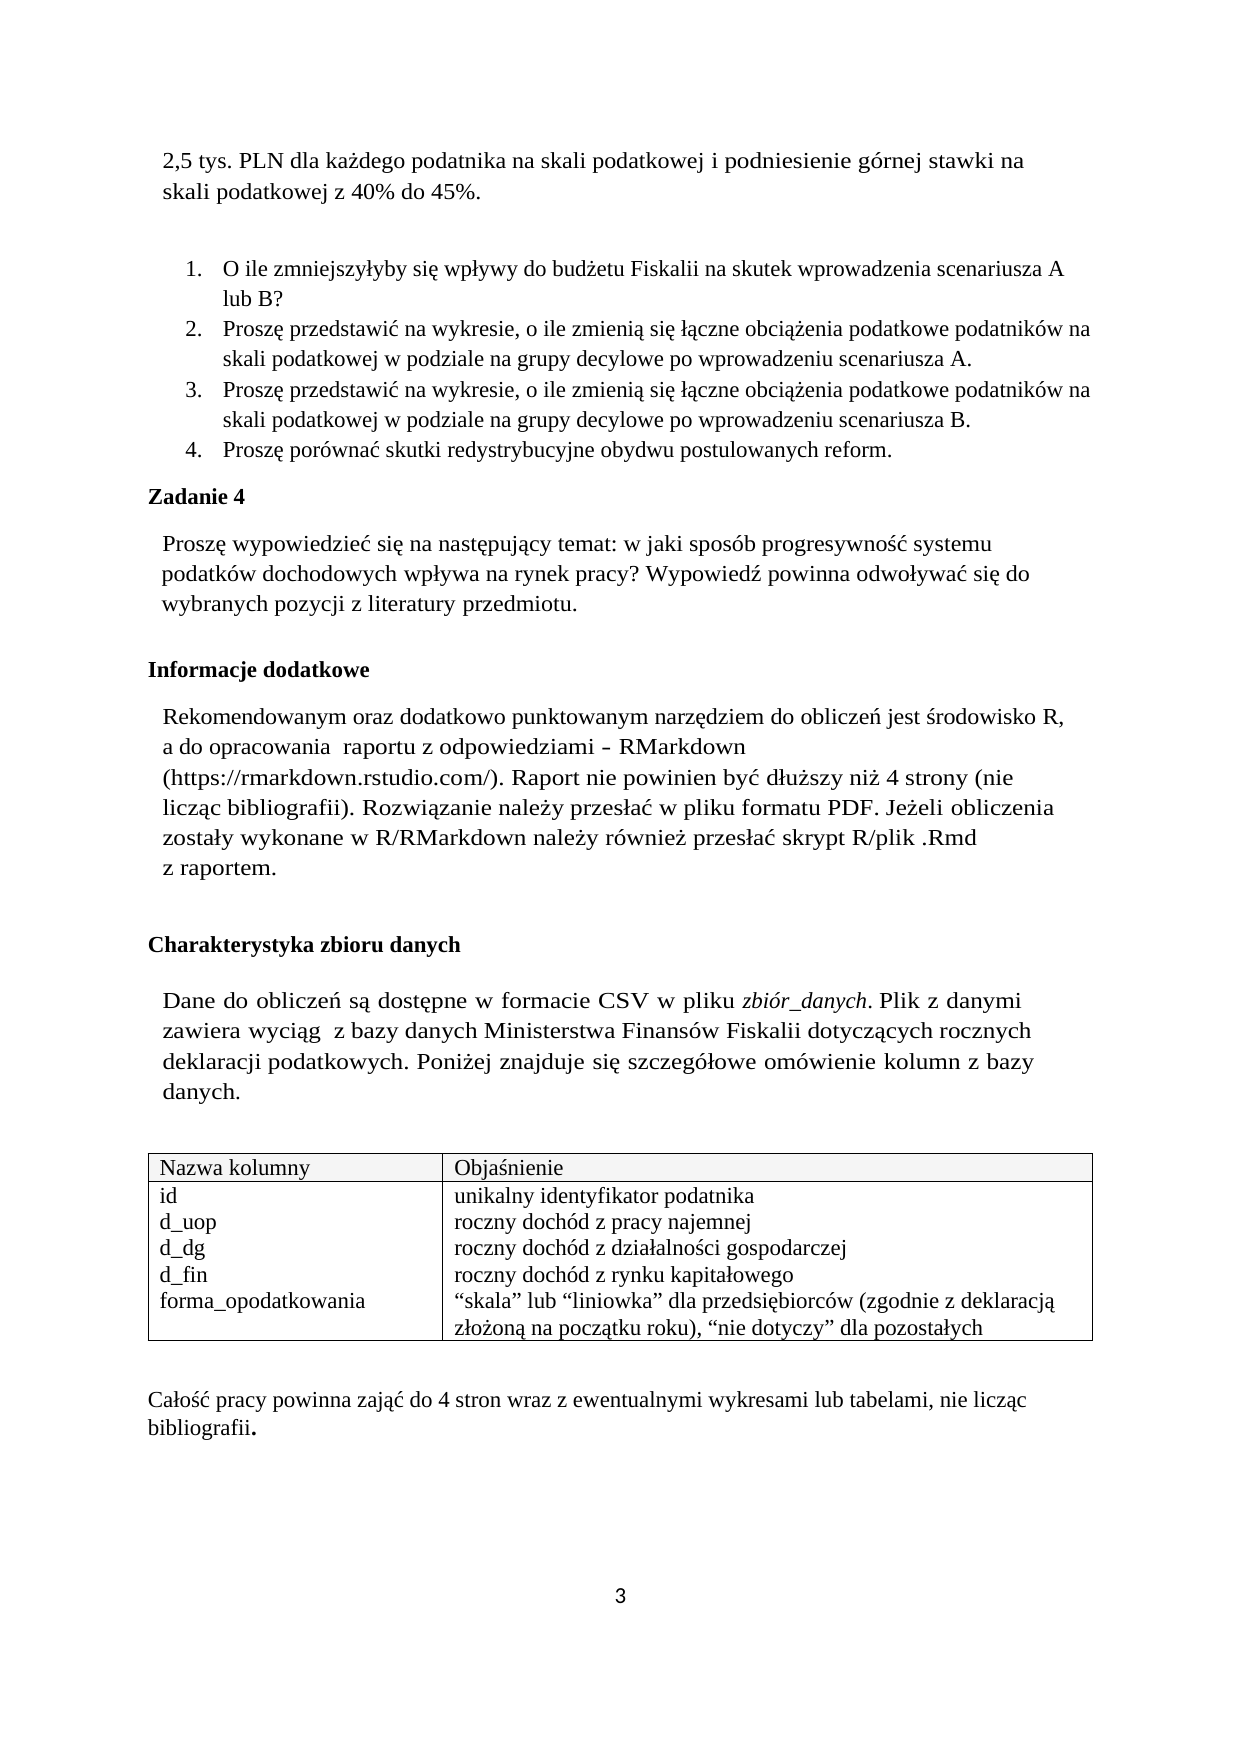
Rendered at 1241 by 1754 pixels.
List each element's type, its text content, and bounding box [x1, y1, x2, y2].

text Dane do obliczeń są dostępne w formacie CSV w pliku zbiór_danych. Plik z danymi zawiera wyciąg z bazy danych Ministerstwa Finansów Fiskalii dotyczących rocznych deklaracji podatkowych. Poniżej znajduje się szczegółowe omówienie kolumn z bazy danych. [162, 987, 1080, 1104]
table_header Objaśnienie [443, 1154, 1092, 1181]
text Charakterystyka zbioru danych [148, 931, 1093, 958]
list O ile zmniejszyłyby się wpływy do budżetu Fiskalii na skutek wprowadzenia scenariusza A lub B? [185, 255, 1093, 311]
list Proszę porównać skutki redystrybucyjne obydwu postulowanych reform. [185, 436, 1093, 462]
table_cell id [149, 1182, 442, 1208]
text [162, 148, 1076, 204]
table_cell roczny dochód z działalności gospodarczej [443, 1235, 1092, 1261]
table_cell d_fin [149, 1261, 442, 1287]
list Proszę przedstawić na wykresie, o ile zmienią się łączne obciążenia podatkowe podatników na skali podatkowej w podziale na grupy decylowe po wprowadzeniu scenariusza A. [185, 315, 1093, 372]
text Proszę wypowiedzieć się na następujący temat: w jaki sposób progresywność systemu podatków dochodowych wpływa na rynek pracy? Wypowiedź powinna odwoływać się do wybranych pozycji z literatury przedmiotu. [161, 530, 1077, 617]
text Całość pracy powinna zająć do 4 stron wraz z ewentualnymi wykresami lub tabelami, nie licząc bibliografii. [148, 1386, 1093, 1441]
text Zadanie 4 [148, 483, 1093, 509]
text Rekomendowanym oraz dodatkowo punktowanym narzędziem do obliczeń jest środowisko R, a do opracowania raportu z odpowiedziami - RMarkdown (https://rmarkdown.rstudio.com/). Raport nie powinien być dłuższy niż 4 strony (nie licząc bibliografii). Rozwiązanie należy przesłać w pliku formatu PDF. Jeżeli obliczenia zostały wykonane w R/RMarkdown należy również przesłać skrypt R/plik .Rmd z raportem. [162, 703, 1076, 881]
table_cell forma_opodatkowania [149, 1287, 442, 1340]
list Proszę przedstawić na wykresie, o ile zmienią się łączne obciążenia podatkowe podatników na skali podatkowej w podziale na grupy decylowe po wprowadzeniu scenariusza B. [185, 376, 1093, 432]
table_cell “skala” lub “liniowka” dla przedsiębiorców (zgodnie z deklaracją złożoną na początku roku), “nie dotyczy” dla pozostałych [443, 1287, 1092, 1340]
table_header Nazwa kolumny [149, 1154, 442, 1181]
table_cell unikalny identyfikator podatnika [443, 1182, 1092, 1208]
table_cell d_dg [149, 1235, 442, 1261]
table_cell d_uop [149, 1208, 442, 1234]
table_cell roczny dochód z pracy najemnej [443, 1208, 1092, 1234]
text Informacje dodatkowe [148, 656, 1093, 683]
table_cell roczny dochód z rynku kapitałowego [443, 1261, 1092, 1287]
